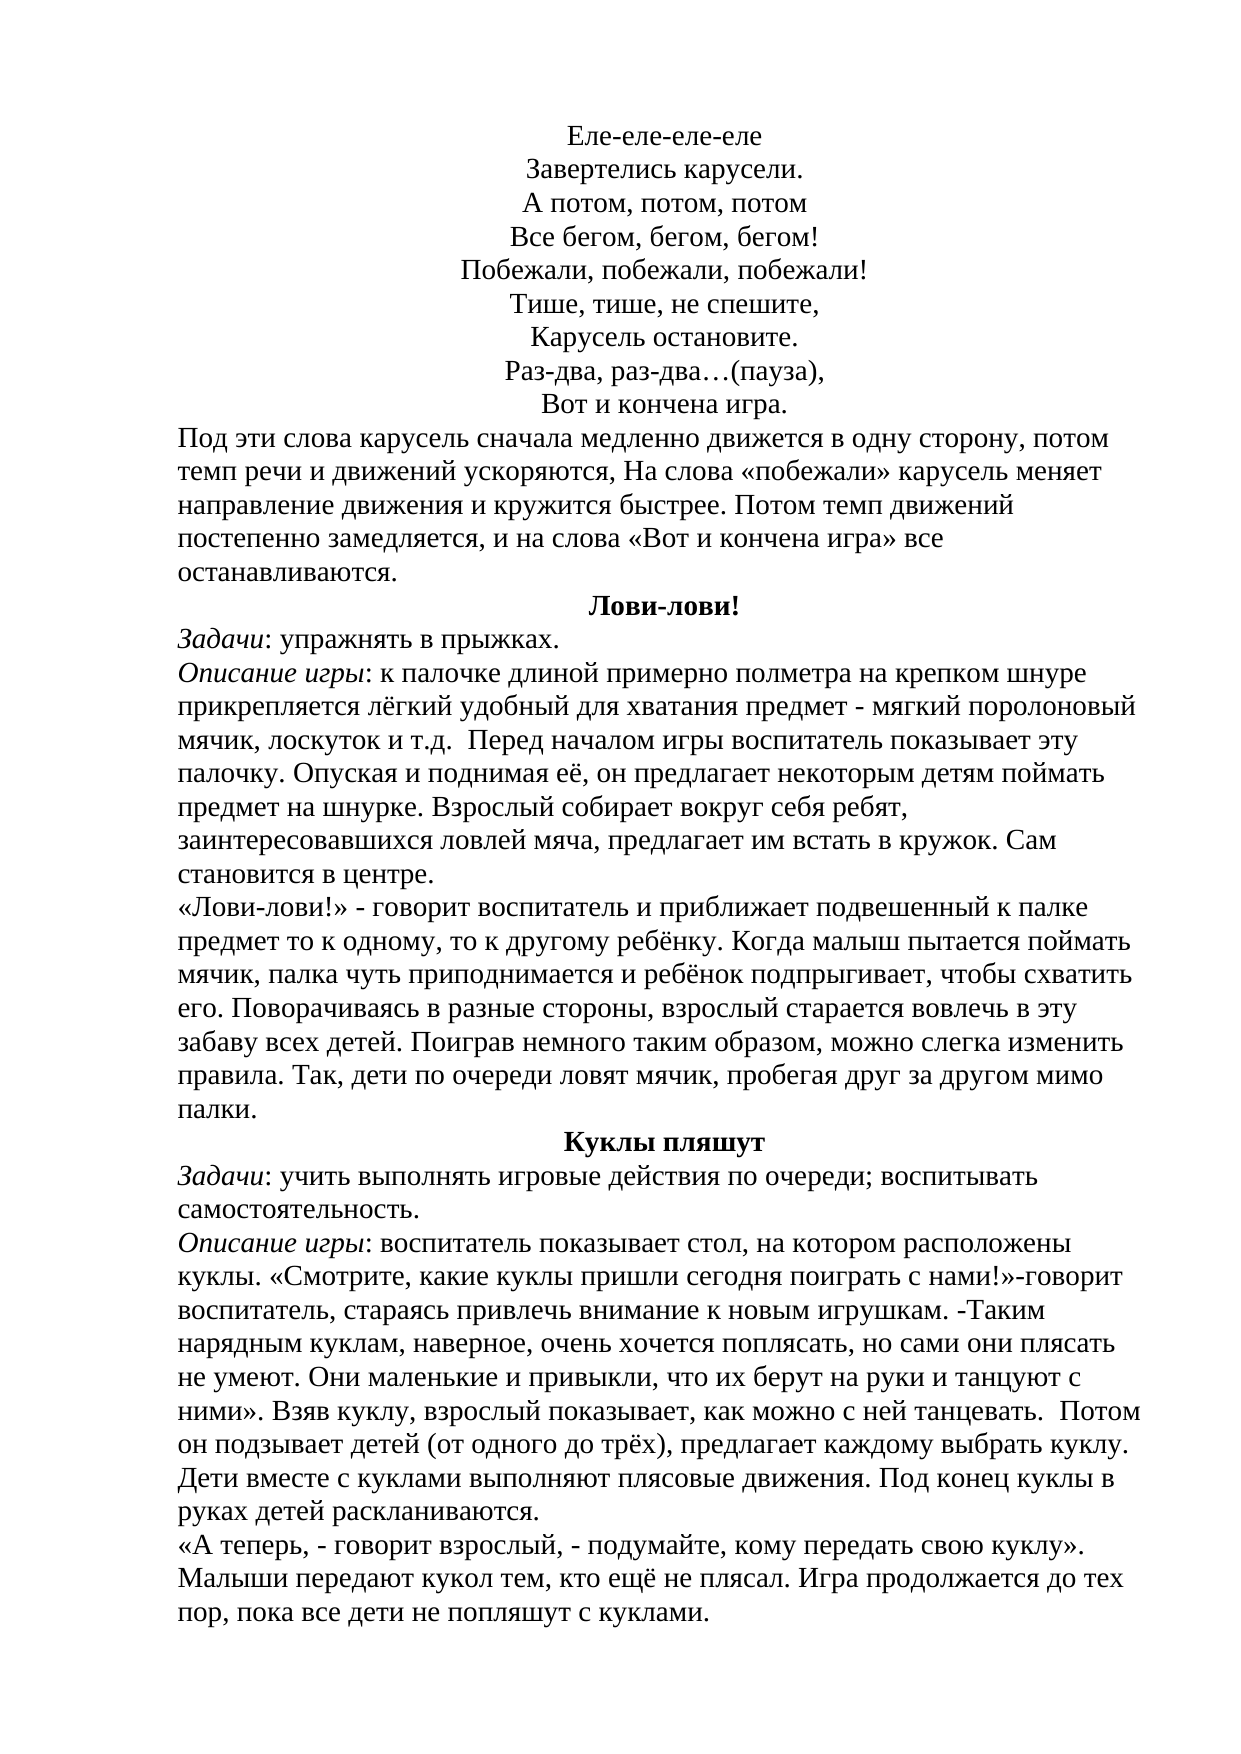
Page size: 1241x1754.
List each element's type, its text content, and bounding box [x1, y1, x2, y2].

text А потом, потом, потом [177, 185, 1152, 219]
text Вот и кончена игра. [177, 386, 1152, 420]
text Куклы пляшут [177, 1124, 1152, 1158]
text «А теперь, - говорит взрослый, - подумайте, кому передать свою куклу». Малыши передают кукол тем, кто ещё не плясал. Игра продолжается до тех пор, пока все дети не попляшут с куклами. [177, 1527, 1152, 1627]
text Задачи: упражнять в прыжках. [177, 621, 1152, 655]
text Еле-еле-еле-еле [177, 118, 1152, 152]
text Описание игры: к палочке длиной примерно полметра на крепком шнуре прикрепляется лёгкий удобный для хватания предмет - мягкий поролоновый мячик, лоскуток и т.д. Перед началом игры воспитатель показывает эту палочку. Опуская и поднимая её, он предлагает некоторым детям поймать предмет на шнурке. Взрослый собирает вокруг себя ребят, заинтересовавшихся ловлей мяча, предлагает им встать в кружок. Сам становится в центре. [177, 655, 1152, 889]
text Все бегом, бегом, бегом! [177, 219, 1152, 252]
text Завертелись карусели. [177, 152, 1152, 185]
text Тише, тише, не спешите, [177, 286, 1152, 319]
text «Лови-лови!» - говорит воспитатель и приближает подвешенный к палке предмет то к одному, то к другому ребёнку. Когда малыш пытается поймать мячик, палка чуть приподнимается и ребёнок подпрыгивает, чтобы схватить его. Поворачиваясь в разные стороны, взрослый старается вовлечь в эту забаву всех детей. Поиграв немного таким образом, можно слегка изменить правила. Так, дети по очереди ловят мячик, пробегая друг за другом мимо палки. [177, 889, 1152, 1124]
text Под эти слова карусель сначала медленно движется в одну сторону, потом темп речи и движений ускоряются, На слова «побежали» карусель меняет направление движения и кружится быстрее. Потом темп движений постепенно замедляется, и на слова «Вот и кончена игра» все останавливаются. [177, 420, 1152, 588]
text Описание игры: воспитатель показывает стол, на котором расположены куклы. «Смотрите, какие куклы пришли сегодня поиграть с нами!»-говорит воспитатель, стараясь привлечь внимание к новым игрушкам. -Таким нарядным куклам, наверное, очень хочется поплясать, но сами они плясать не умеют. Они маленькие и привыкли, что их берут на руки и танцуют с ними». Взяв куклу, взрослый показывает, как можно с ней танцевать. Потом он подзывает детей (от одного до трёх), предлагает каждому выбрать куклу. Дети вместе с куклами выполняют плясовые движения. Под конец куклы в руках детей раскланиваются. [177, 1225, 1152, 1527]
text Побежали, побежали, побежали! [177, 252, 1152, 286]
text Раз-два, раз-два…(пауза), [177, 353, 1152, 386]
text Карусель остановите. [177, 319, 1152, 353]
text Лови-лови! [177, 588, 1152, 621]
text Задачи: учить выполнять игровые действия по очереди; воспитывать самостоятельность. [177, 1158, 1152, 1225]
